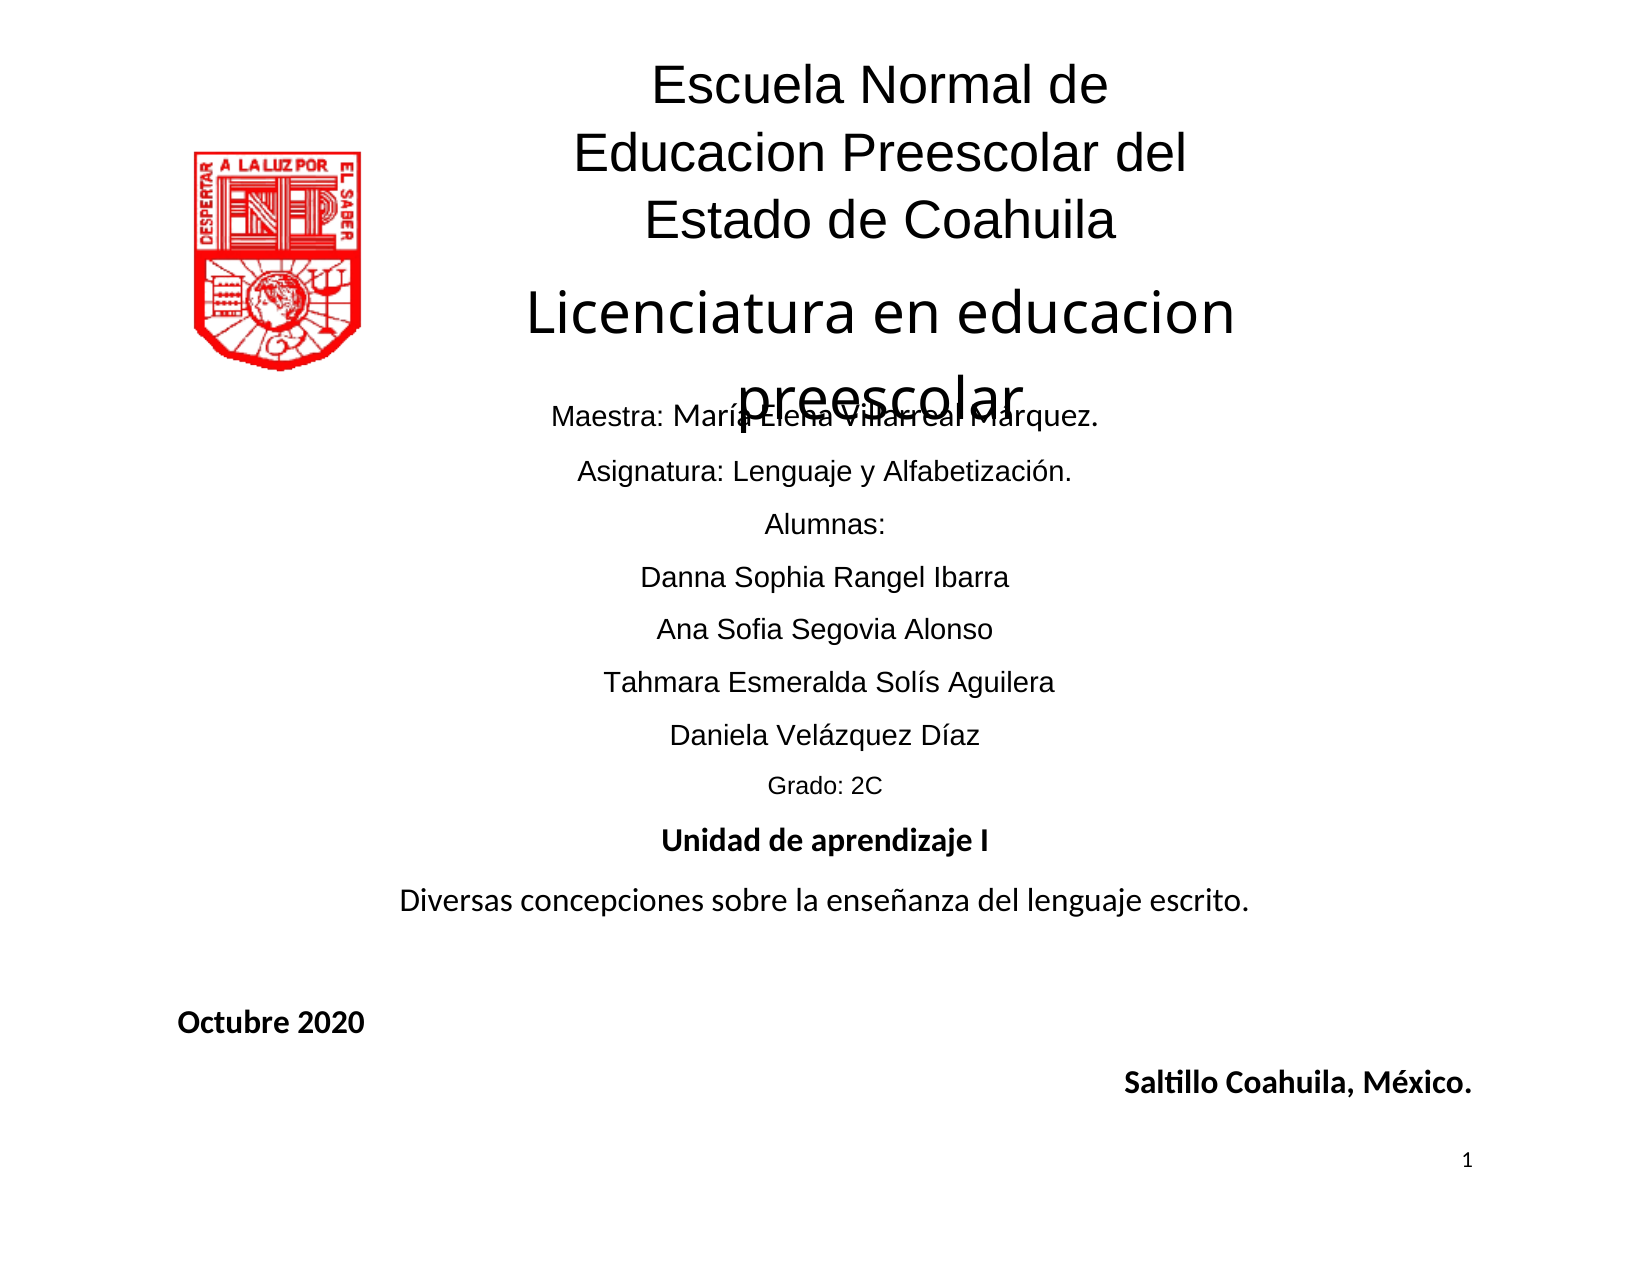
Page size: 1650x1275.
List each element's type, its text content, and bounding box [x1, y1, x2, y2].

text Danna Sophia Rangel Ibarra [177, 560, 1473, 593]
text Daniela Velázquez Díaz [177, 718, 1473, 752]
text Asignatura: Lenguaje y Alfabetización. [177, 454, 1473, 488]
picture [177, 147, 375, 375]
text Tahmara Esmeralda Solís Aguilera [177, 665, 1473, 699]
text Alumnas: [177, 507, 1473, 541]
text Saltillo Coahuila, México. [177, 1061, 1473, 1102]
text Unidad de aprendizaje I [177, 819, 1473, 859]
text Ana Sofia Segovia Alonso [177, 613, 1473, 646]
text Octubre 2020 [177, 1001, 1473, 1041]
text Maestra: María Elena Villarreal Márquez. [177, 393, 1473, 434]
text Diversas concepciones sobre la enseñanza del lenguaje escrito. [177, 879, 1473, 920]
text Grado: 2C [177, 771, 1473, 800]
